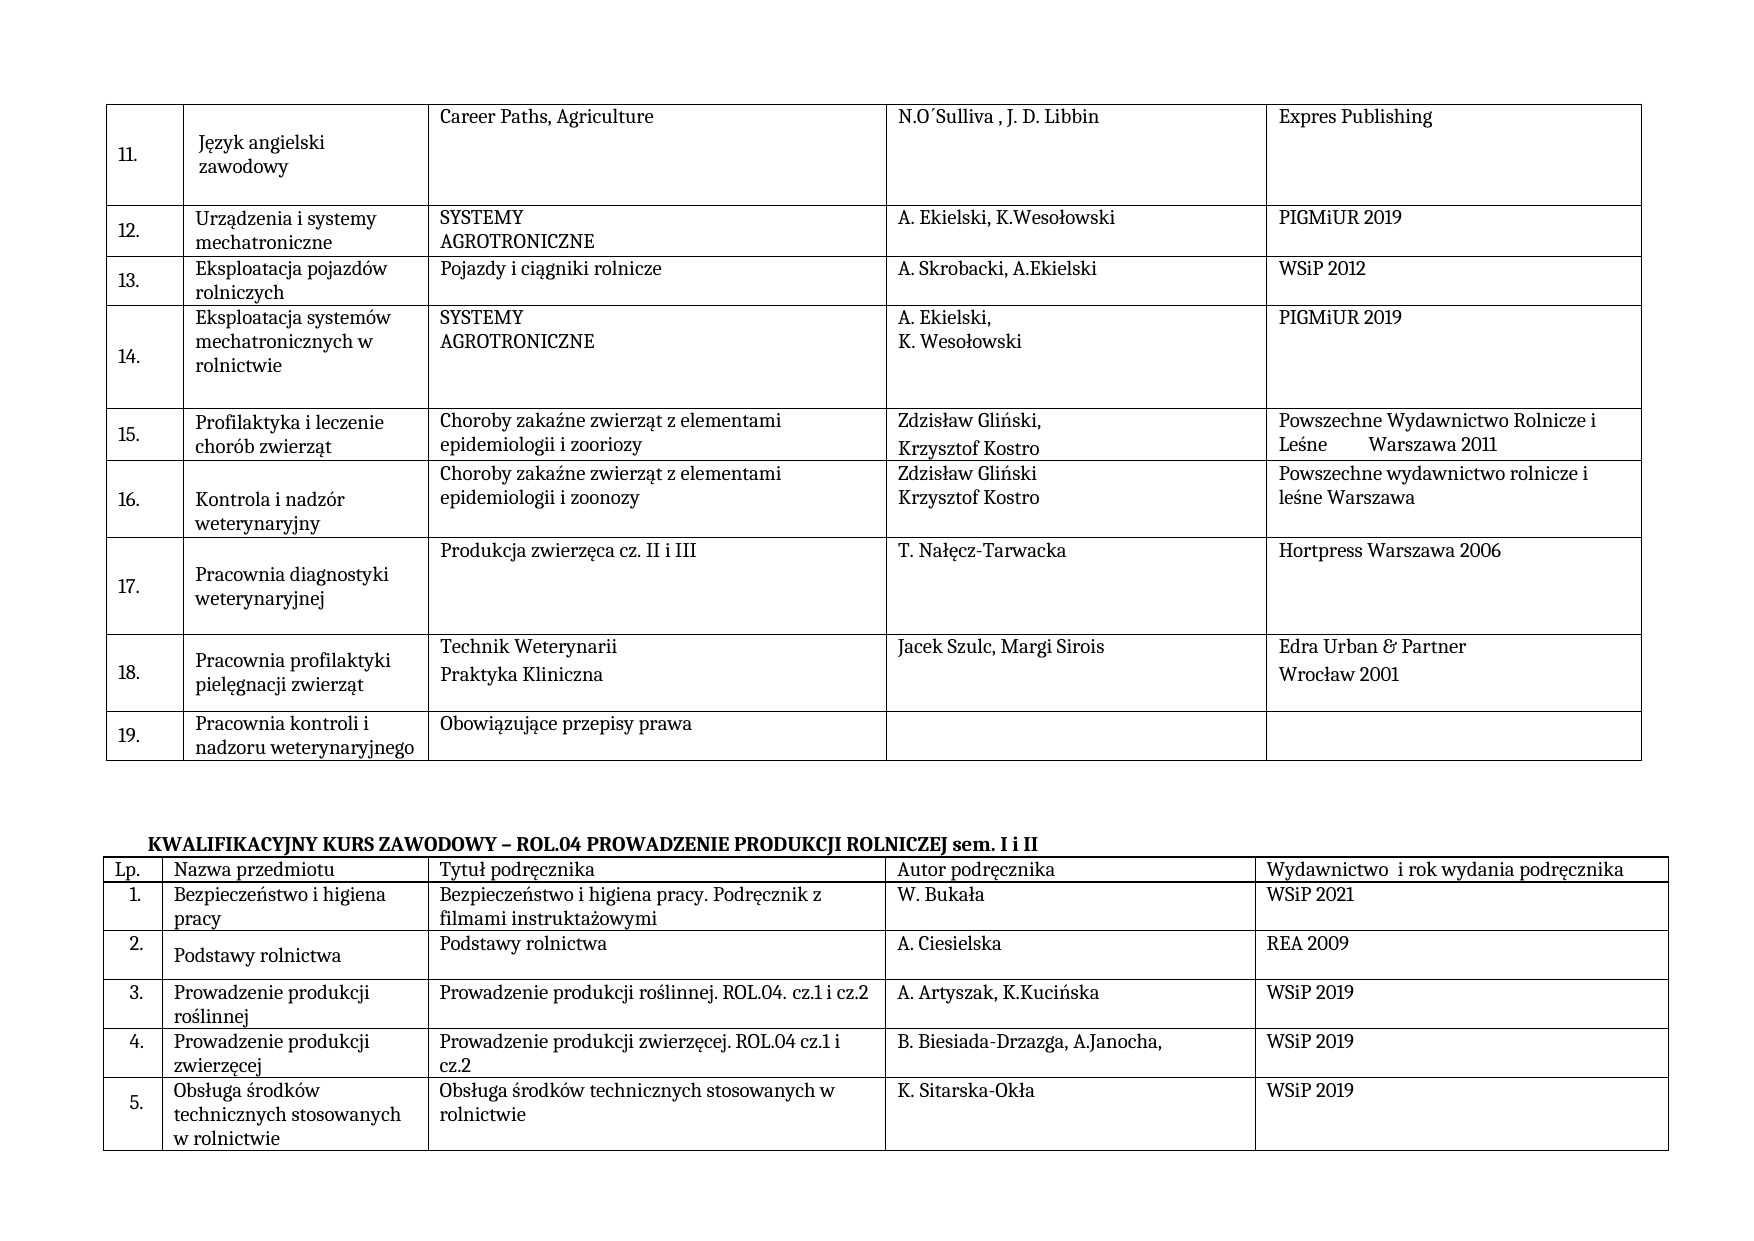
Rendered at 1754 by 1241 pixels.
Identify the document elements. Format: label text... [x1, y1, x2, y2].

table_cell SYSTEMY AGROTRONICZNE [429, 206, 886, 256]
table_cell Eksploatacja systemów mechatronicznych w rolnictwie [184, 306, 428, 408]
table_cell [104, 1078, 162, 1150]
table_cell Bezpieczeństwo i higiena pracy [163, 883, 428, 930]
table_cell N.OSulliva , J. D. Libbin [887, 105, 1266, 204]
table_cell [1267, 712, 1641, 759]
table_cell Kontrola i nadzór weterynaryjny [184, 461, 428, 537]
table_cell WSiP 2019 [1256, 1078, 1668, 1150]
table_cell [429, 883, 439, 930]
table_cell [107, 538, 183, 634]
table_cell PIGMiUR 2019 [1267, 306, 1641, 408]
table_cell [107, 409, 183, 460]
table_cell Język angielski zawodowy [184, 105, 428, 204]
table_cell [887, 712, 1266, 759]
table_header Lp. [104, 858, 162, 881]
table_cell PIGMiUR 2019 [1267, 206, 1641, 256]
table_cell [107, 635, 183, 711]
table_header Wydawnictwo i rok wydania podręcznika [1256, 858, 1668, 881]
table_cell Bezpieczeństwo i higiena pracy. Podręcznik z filmami instruktażowymi [657, 883, 885, 930]
table_cell Powszechne Wydawnictwo Rolnicze i Leśne Warszawa 2011 [1267, 409, 1641, 460]
table_cell Expres Publishing [1267, 105, 1641, 204]
table_cell Technik Weterynarii Praktyka Kliniczna [429, 635, 886, 711]
table_cell Eksploatacja pojazdów rolniczych [184, 257, 428, 305]
table_cell A. Ekielski, K.Wesołowski [887, 206, 1266, 256]
table_header Nazwa przedmiotu [163, 858, 428, 881]
table_cell REA 2009 [1256, 931, 1668, 979]
table_header Tytuł podręcznika [429, 858, 885, 881]
table_cell B. Biesiada-Drzazga, A.Janocha, [886, 1029, 1255, 1077]
table_cell Obsługa środków technicznych stosowanych w rolnictwie [163, 1078, 428, 1150]
table_cell Pracownia diagnostyki weterynaryjnej [184, 538, 428, 634]
table_cell A. Artyszak, K.Kucińska [886, 980, 1255, 1028]
table_cell 14. [107, 306, 183, 408]
table_cell Powszechne wydawnictwo rolnicze i leśne Warszawa [1267, 461, 1641, 537]
table_cell Choroby zakaźne zwierząt z elementami epidemiologii i zoonozy [429, 461, 886, 537]
table_cell A. Ciesielska [886, 931, 1255, 979]
table_cell 19. [107, 712, 183, 759]
table_cell Pojazdy i ciągniki rolnicze [429, 257, 886, 305]
table_cell Edra Urban & Partner Wrocław 2001 [1267, 635, 1641, 711]
table_cell Podstawy rolnictwa [163, 931, 428, 979]
table_cell Pracownia kontroli i nadzoru weterynaryjnego [184, 712, 428, 759]
table_cell WSiP 2019 [1256, 1029, 1668, 1077]
text KWALIFIKACYJNY KURS ZAWODOWY – ROL.04 PROWADZENIE PRODUKCJI ROLNICZEJ sem. I i II [148, 832, 1606, 856]
table_cell Zdzisław Gliński, Krzysztof Kostro [887, 409, 1266, 460]
table_cell Prowadzenie produkcji roślinnej [163, 980, 428, 1028]
table_header Autor podręcznika [886, 858, 1255, 881]
table_cell Hortpress Warszawa 2006 [1267, 538, 1641, 634]
table_cell [104, 931, 162, 979]
table_cell Obowiązujące przepisy prawa [429, 712, 886, 759]
table_cell 11. [107, 105, 183, 204]
table_cell 13. [107, 257, 183, 305]
table_cell T. Nałęcz-Tarwacka [887, 538, 1266, 634]
table_cell Produkcja zwierzęca cz. II i III [429, 538, 886, 634]
table_cell Choroby zakaźne zwierząt z elementami epidemiologii i zooriozy [429, 409, 886, 460]
table_cell Profilaktyka i leczenie chorób zwierząt [184, 409, 428, 460]
table_cell Prowadzenie produkcji zwierzęcej. ROL.04 cz.1 i cz.2 [429, 1029, 885, 1077]
table_cell Podstawy rolnictwa [429, 931, 885, 979]
table_cell [104, 1029, 162, 1077]
table_cell 12. [107, 206, 183, 256]
table_cell [104, 883, 162, 930]
table_cell K. Sitarska-Okła [886, 1078, 1255, 1150]
table_cell W. Bukała [886, 883, 1255, 930]
table_cell Obsługa środków technicznych stosowanych w rolnictwie [429, 1078, 885, 1150]
table_cell Zdzisław Gliński Krzysztof Kostro [887, 461, 1266, 537]
table_cell Career Paths, Agriculture [429, 105, 886, 204]
table_cell Prowadzenie produkcji zwierzęcej [163, 1029, 428, 1077]
table_cell [104, 980, 162, 1028]
table_cell Pracownia profilaktyki pielęgnacji zwierząt [184, 635, 428, 711]
table_cell Prowadzenie produkcji roślinnej. ROL.04. cz.1 i cz.2 [429, 980, 885, 1028]
table_cell WSiP 2019 [1256, 980, 1668, 1028]
table_cell WSiP 2021 [1256, 883, 1668, 930]
table_cell A. Skrobacki, A.Ekielski [887, 257, 1266, 305]
table_cell Urządzenia i systemy mechatroniczne [184, 206, 428, 256]
table_cell SYSTEMY AGROTRONICZNE [429, 306, 886, 408]
table_cell [107, 461, 183, 537]
table_cell A. Ekielski, K. Wesołowski [887, 306, 1266, 408]
table_cell WSiP 2012 [1267, 257, 1641, 305]
table_cell Jacek Szulc, Margi Sirois [887, 635, 1266, 711]
